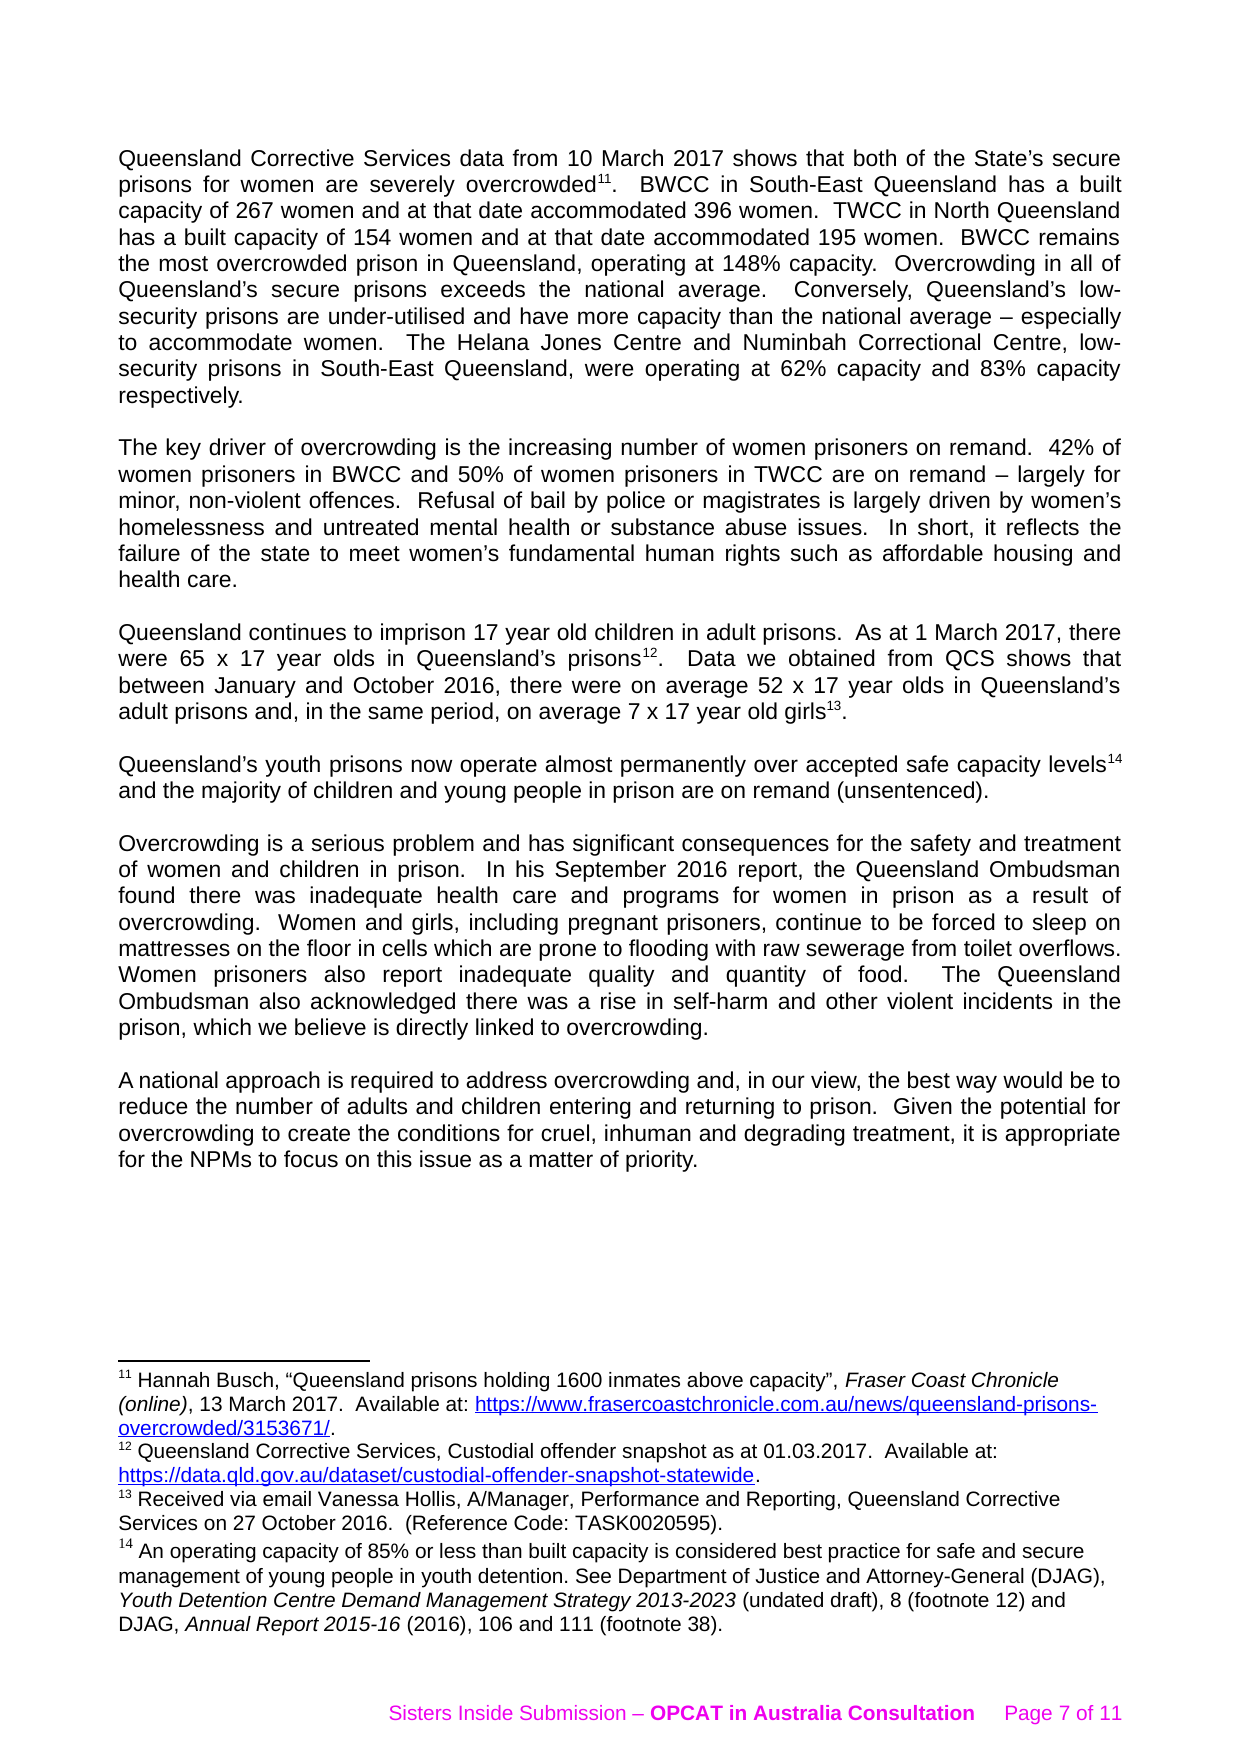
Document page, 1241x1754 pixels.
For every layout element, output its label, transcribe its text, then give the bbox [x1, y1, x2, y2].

text Queensland Corrective Services data from 10 March 2017 shows that both of the State’s secure prisons for women are severely overcrowded. BWCC in South-East Queensland has a built capacity of 267 women and at that date accommodated 396 women. TWCC in North Queensland has a built capacity of 154 women and at that date accommodated 195 women. BWCC remains the most overcrowded prison in Queensland, operating at 148% capacity. Overcrowding in all of Queensland’s secure prisons exceeds the national average. Conversely, Queensland’s low-security prisons are under-utilised and have more capacity than the national average – especially to accommodate women. The Helana Jones Centre and Numinbah Correctional Centre, low-security prisons in South-East Queensland, were operating at 62% capacity and 83% capacity respectively. [118, 144, 1122, 408]
text Queensland continues to imprison 17 year old children in adult prisons. As at 1 March 2017, there were 65 x 17 year olds in Queensland’s prisons. Data we obtained from QCS shows that between January and October 2016, there were on average 52 x 17 year olds in Queensland’s adult prisons and, in the same period, on average 7 x 17 year old girls. [118, 619, 1122, 724]
text Overcrowding is a serious problem and has significant consequences for the safety and treatment of women and children in prison. In his September 2016 report, the Queensland Ombudsman found there was inadequate health care and programs for women in prison as a result of overcrowding. Women and girls, including pregnant prisoners, continue to be forced to sleep on mattresses on the floor in cells which are prone to flooding with raw sewerage from toilet overflows. Women prisoners also report inadequate quality and quantity of food. The Queensland Ombudsman also acknowledged there was a rise in self-harm and other violent incidents in the prison, which we believe is directly linked to overcrowding. [118, 830, 1122, 1041]
text A national approach is required to address overcrowding and, in our view, the best way would be to reduce the number of adults and children entering and returning to prison. Given the potential for overcrowding to create the conditions for cruel, inhuman and degrading treatment, it is appropriate for the NPMs to focus on this issue as a matter of priority. [118, 1067, 1122, 1172]
text The key driver of overcrowding is the increasing number of women prisoners on remand. 42% of women prisoners in BWCC and 50% of women prisoners in TWCC are on remand – largely for minor, non-violent offences. Refusal of bail by police or magistrates is largely driven by women’s homelessness and untreated mental health or substance abuse issues. In short, it reflects the failure of the state to meet women’s fundamental human rights such as affordable housing and health care. [118, 434, 1122, 592]
text Queensland’s youth prisons now operate almost permanently over accepted safe capacity levels and the majority of children and young people in prison are on remand (unsentenced). [118, 751, 1122, 803]
